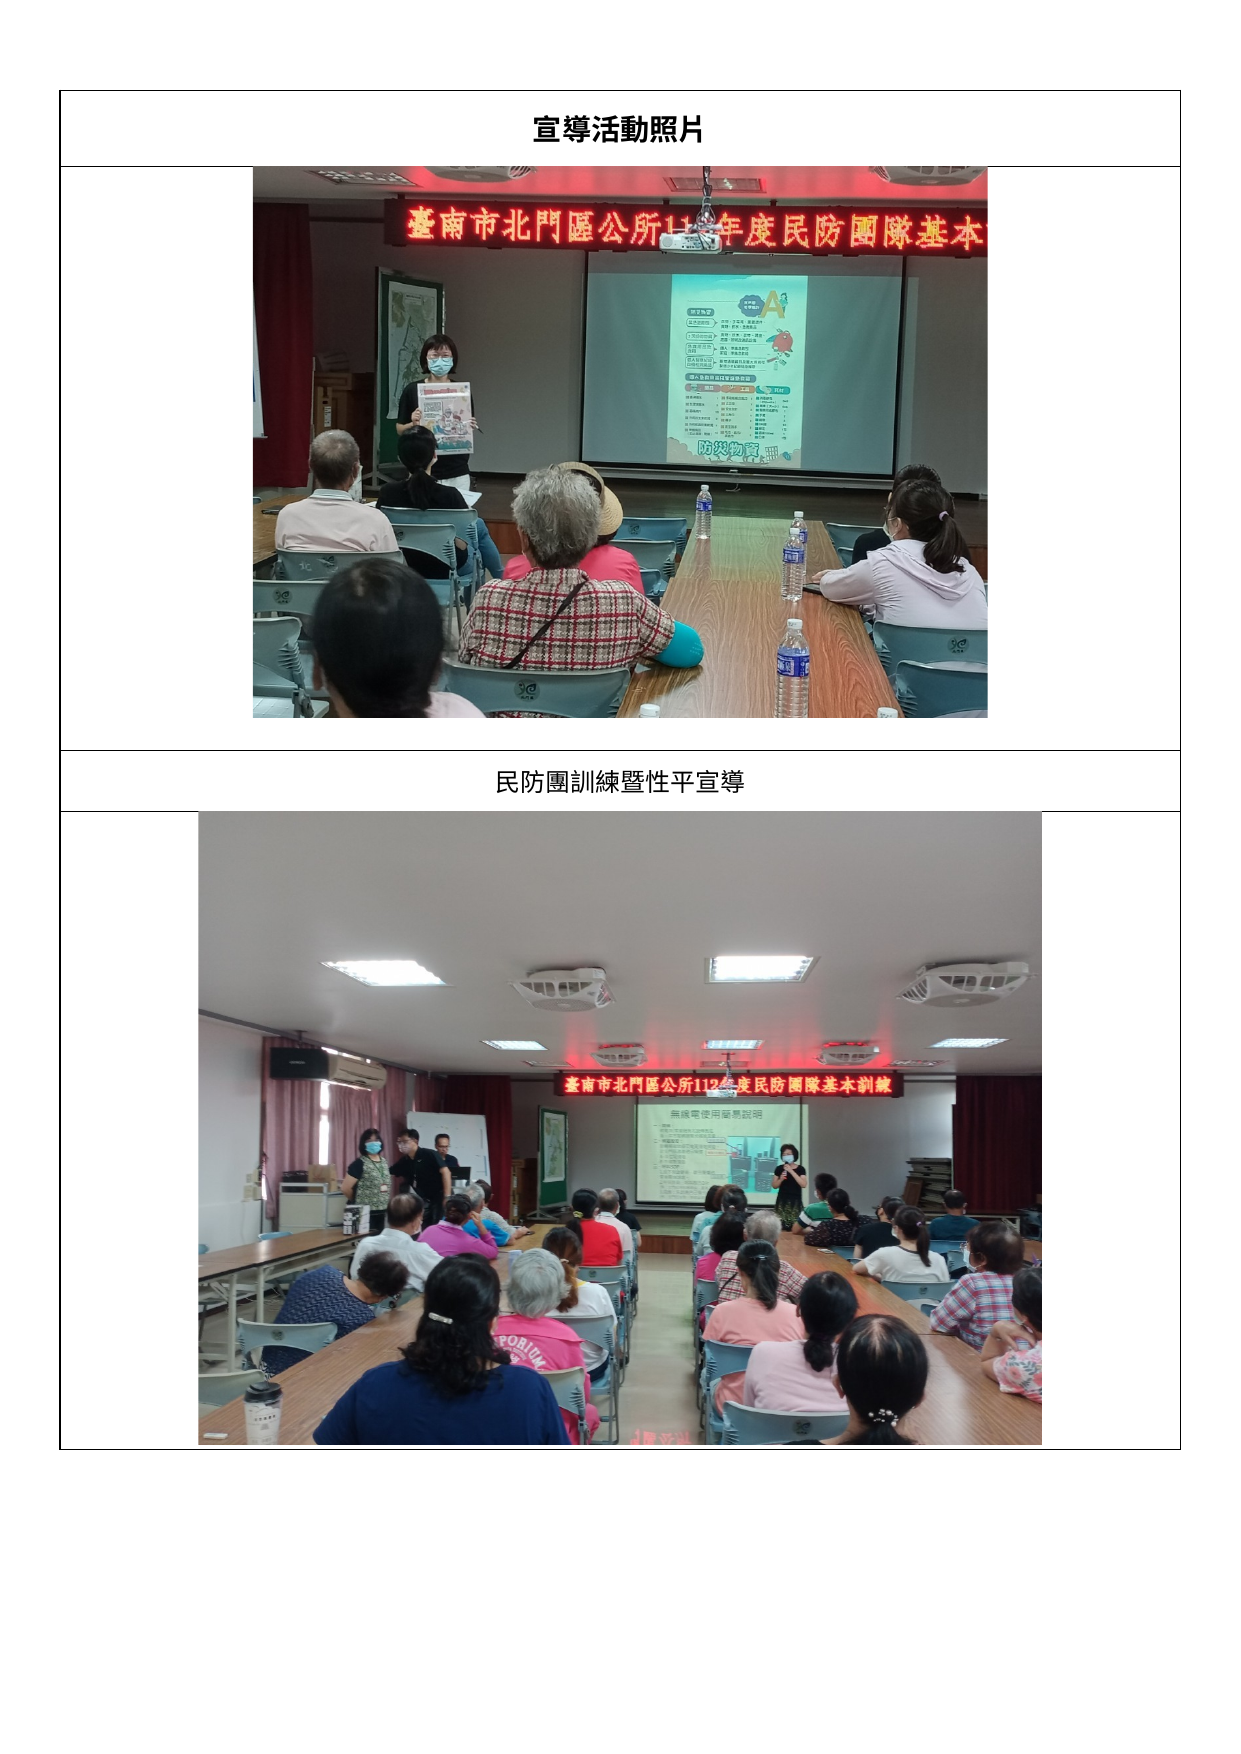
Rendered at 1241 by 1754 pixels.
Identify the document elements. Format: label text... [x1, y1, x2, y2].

picture [252, 166, 988, 718]
table_header 宣導活動照片 [61, 91, 1180, 166]
table_cell 民防團訓練暨性平宣導 [61, 751, 1180, 811]
table_cell [61, 167, 1180, 750]
picture [198, 811, 1042, 1445]
table_cell [61, 812, 1180, 1449]
